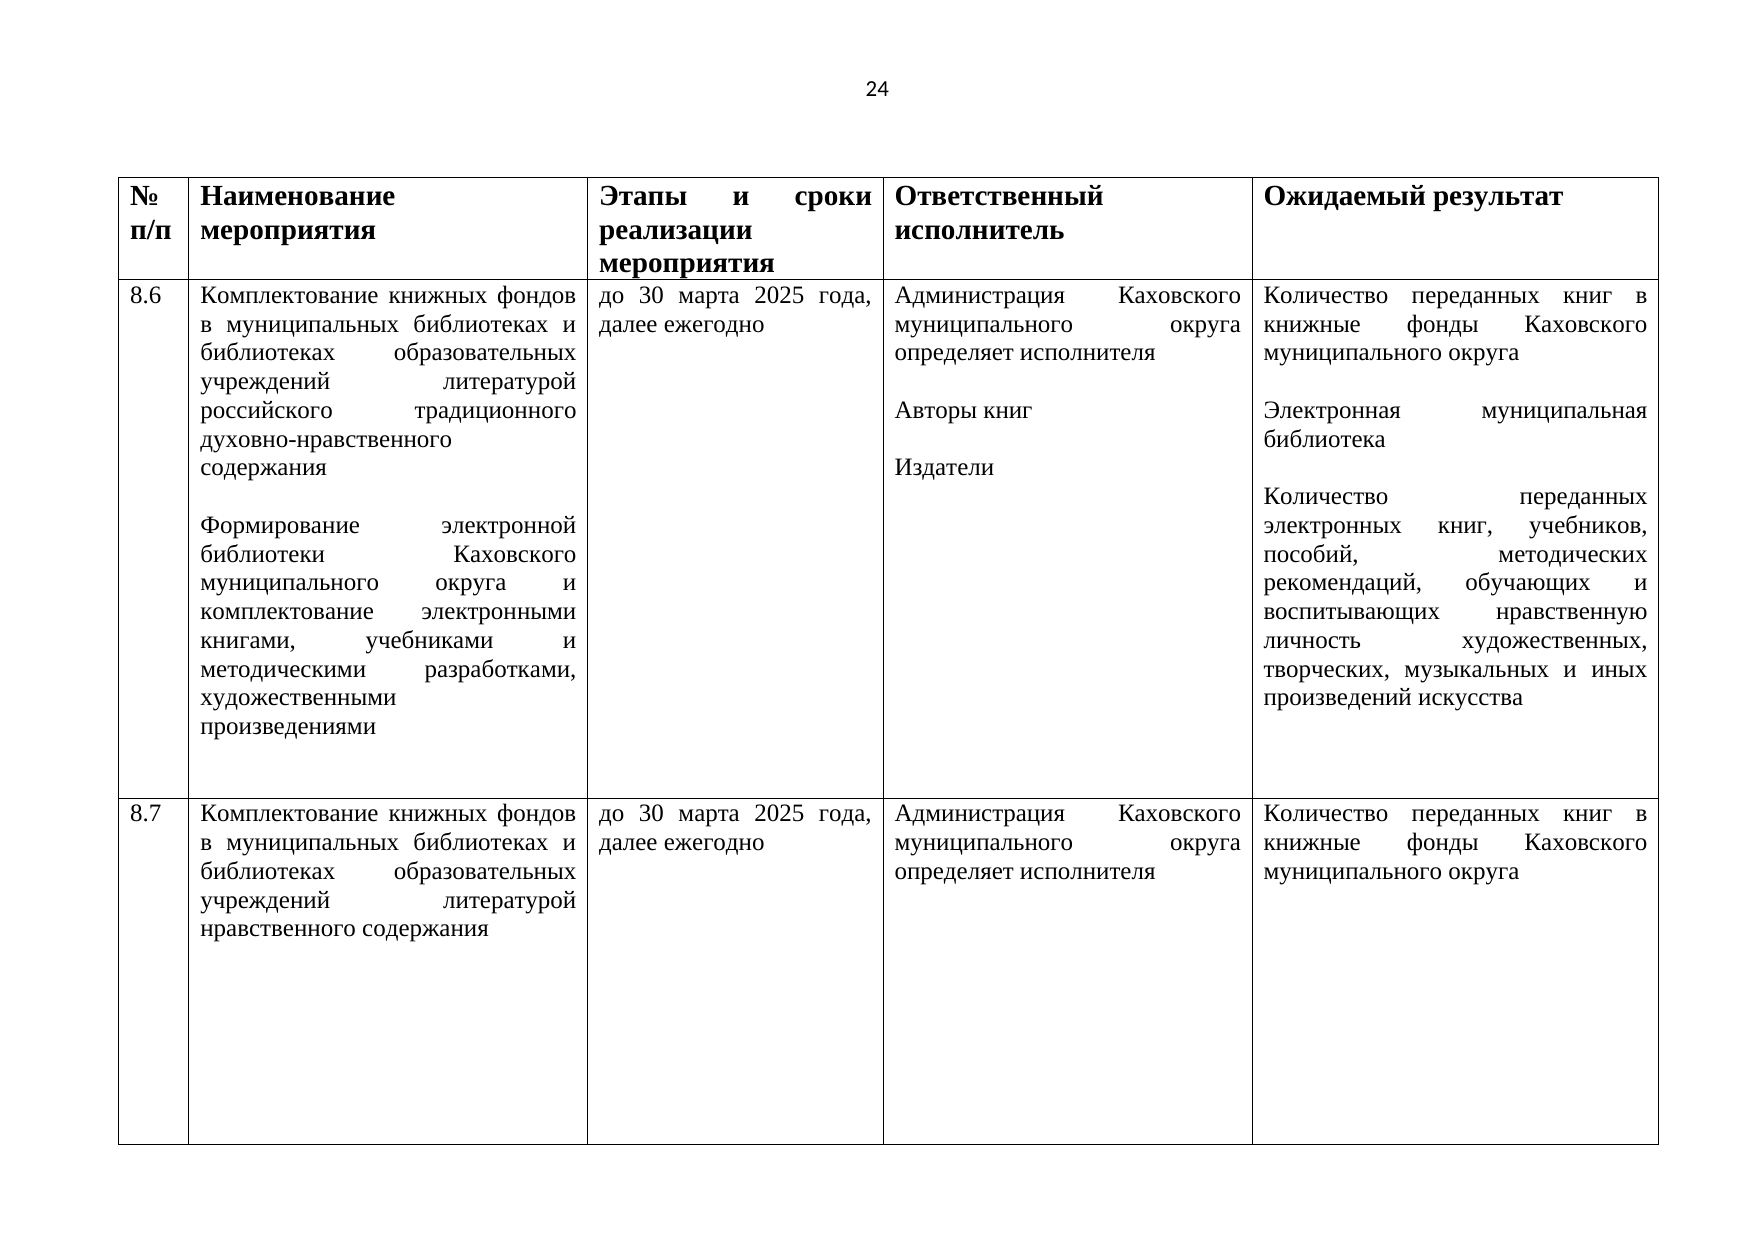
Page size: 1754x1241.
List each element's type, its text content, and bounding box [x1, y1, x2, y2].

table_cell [884, 799, 1252, 1143]
table_cell до 30 марта 2025 года, далее ежегодно [588, 280, 883, 797]
table_cell Комплектование книжных фондов в муниципальных библиотеках и библиотеках образовательных учреждений литературой российского традиционного духовно-нравственного содержания Формирование электронной библиотеки Каховского муниципального округа и комплектование электронными книгами, учебниками и методическими разработками, художественными произведениями [189, 280, 587, 797]
table_cell 8.6 [119, 280, 188, 797]
table_cell Администрация Каховского муниципального округа определяет исполнителя Авторы книг Издатели [884, 280, 1252, 797]
table_cell Этапы и сроки реализации мероприятия [588, 178, 883, 279]
table_cell Комплектование книжных фондов в муниципальных библиотеках и библиотеках образовательных учреждений литературой нравственного содержания [189, 799, 587, 1143]
table_cell до 30 марта 2025 года, далее ежегодно [588, 799, 883, 1143]
table_cell Количество переданных книг в книжные фонды Каховского муниципального округа [1253, 799, 1658, 1143]
table_cell 8.7 [119, 799, 188, 1143]
table_cell Ожидаемый результат [1253, 178, 1658, 279]
table_cell Количество переданных книг в книжные фонды Каховского муниципального округа Электронная муниципальная библиотека Количество переданных электронных книг, учебников, пособий, методических рекомендаций, обучающих и воспитывающих нравственную личность художественных, творческих, музыкальных и иных произведений искусства [1253, 280, 1658, 797]
table_cell № п/п [119, 178, 188, 279]
table_cell Ответственный исполнитель [884, 178, 1252, 279]
table_cell Наименование мероприятия [189, 178, 587, 279]
